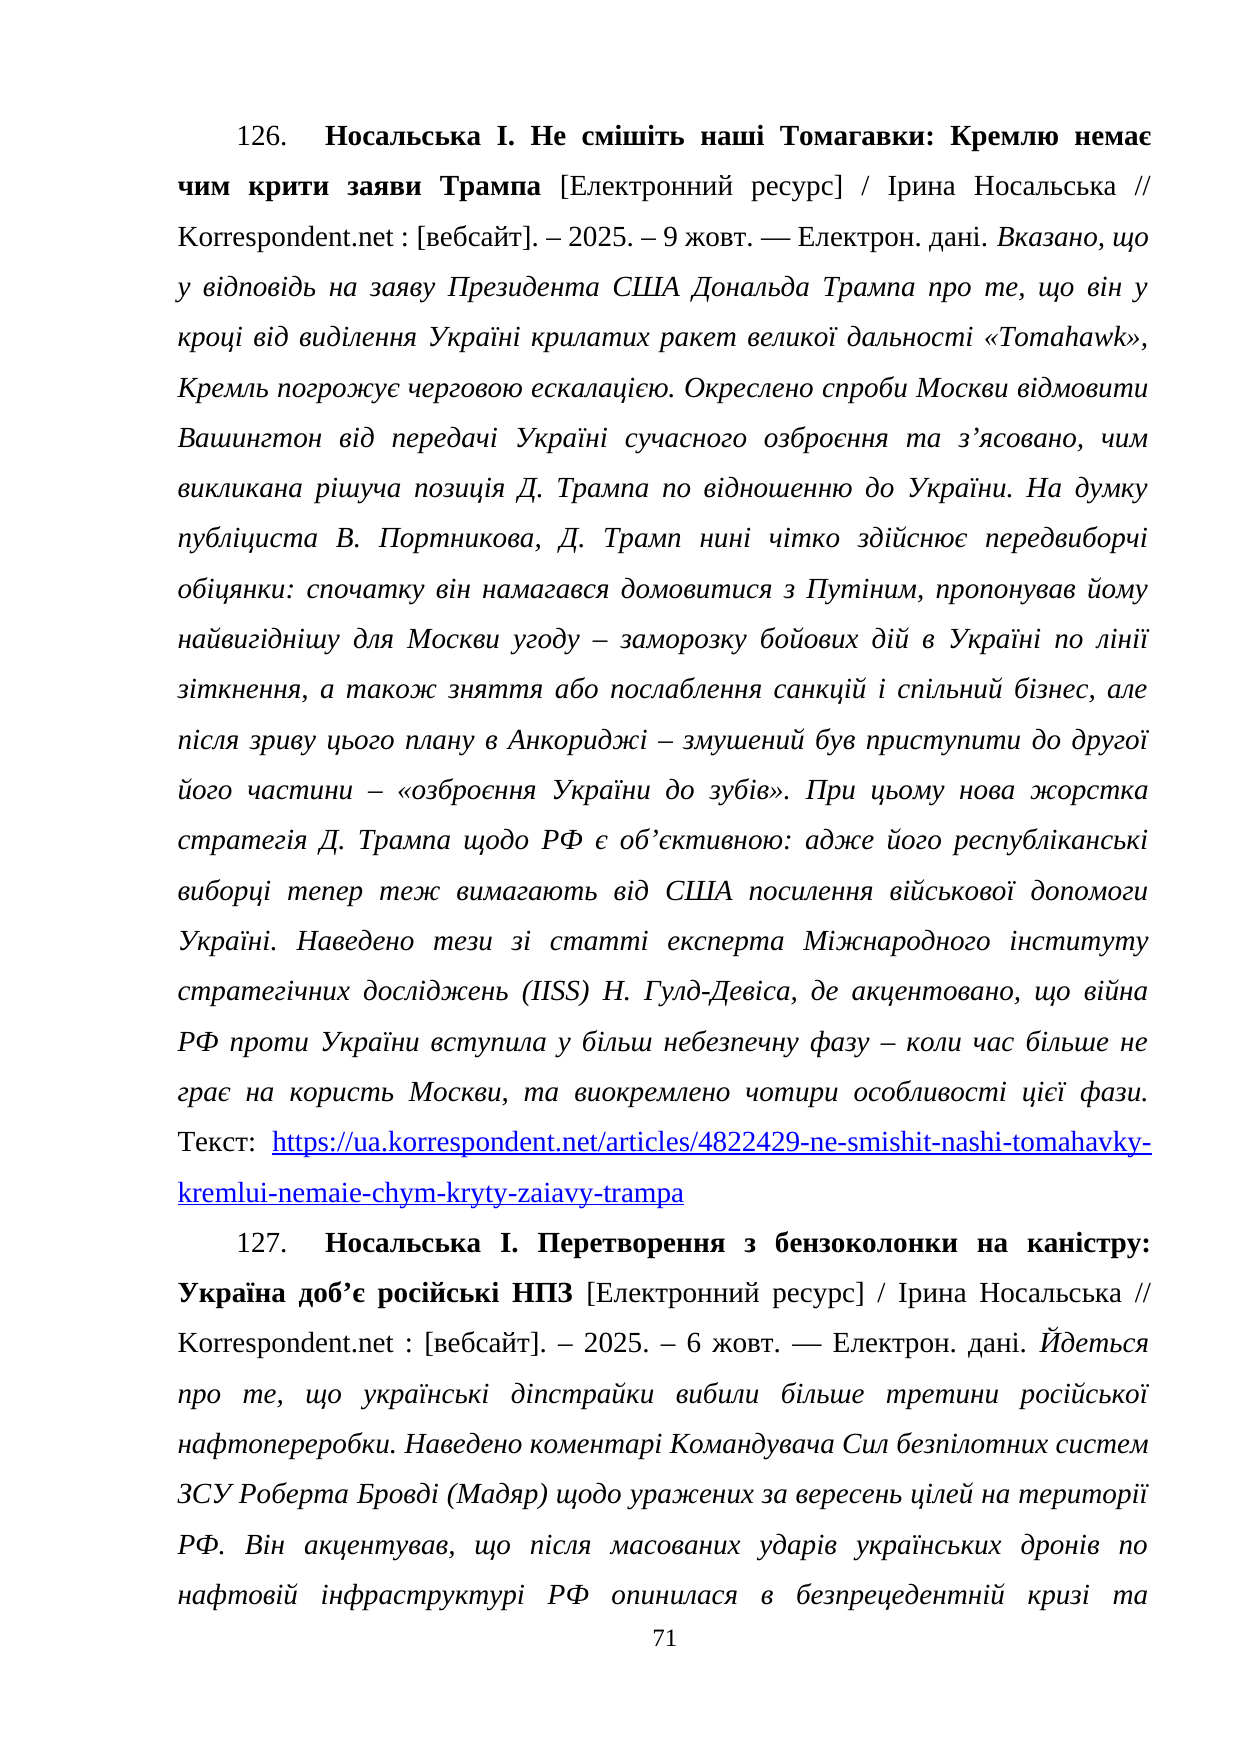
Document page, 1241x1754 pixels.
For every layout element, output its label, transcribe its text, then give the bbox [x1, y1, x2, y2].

list Носальська І. Не смішіть наші Томагавки: Кремлю немає чим крити заяви Трампа [Електронний ресурс] / Ірина Носальська // Korrespondent.net : [вебсайт]. – 2025. – 9 жовт. — Електрон. дані. Вказано, що у відповідь на заяву Президента США Дональда Трампа про те, що він у кроці від виділення Україні крилатих ракет великої дальності «Tomahawk», Кремль погрожує черговою ескалацією. Окреслено спроби Москви відмовити Вашингтон від передачі Україні сучасного озброєння та з’ясовано, чим викликана рішуча позиція Д. Трампа по відношенню до України. На думку публіциста В. Портникова, Д. Трамп нині чітко здійснює передвиборчі обіцянки: спочатку він намагався домовитися з Путіним, пропонував йому найвигіднішу для Москви угоду – заморозку бойових дій в Україні по лінії зіткнення, а також зняття або послаблення санкцій і спільний бізнес, але після зриву цього плану в Анкориджі – змушений був приступити до другої його частини – «озброєння України до зубів». При цьому нова жорстка стратегія Д. Трампа щодо РФ є об’єктивною: адже його республіканські виборці тепер теж вимагають від США посилення військової допомоги Україні. Наведено тези зі статті експерта Міжнародного інституту стратегічних досліджень (IISS) Н. Гулд-Девіса, де акцентовано, що війна РФ проти України вступила у більш небезпечну фазу – коли час більше не грає на користь Москви, та виокремлено чотири особливості цієї фази. Текст: https://ua.korrespondent.net/articles/4822429-ne-smishit-nashi-tomahavky-kremlui-nemaie-chym-kryty-zaiavy-trampa [177, 118, 1152, 1208]
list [177, 1225, 1152, 1611]
